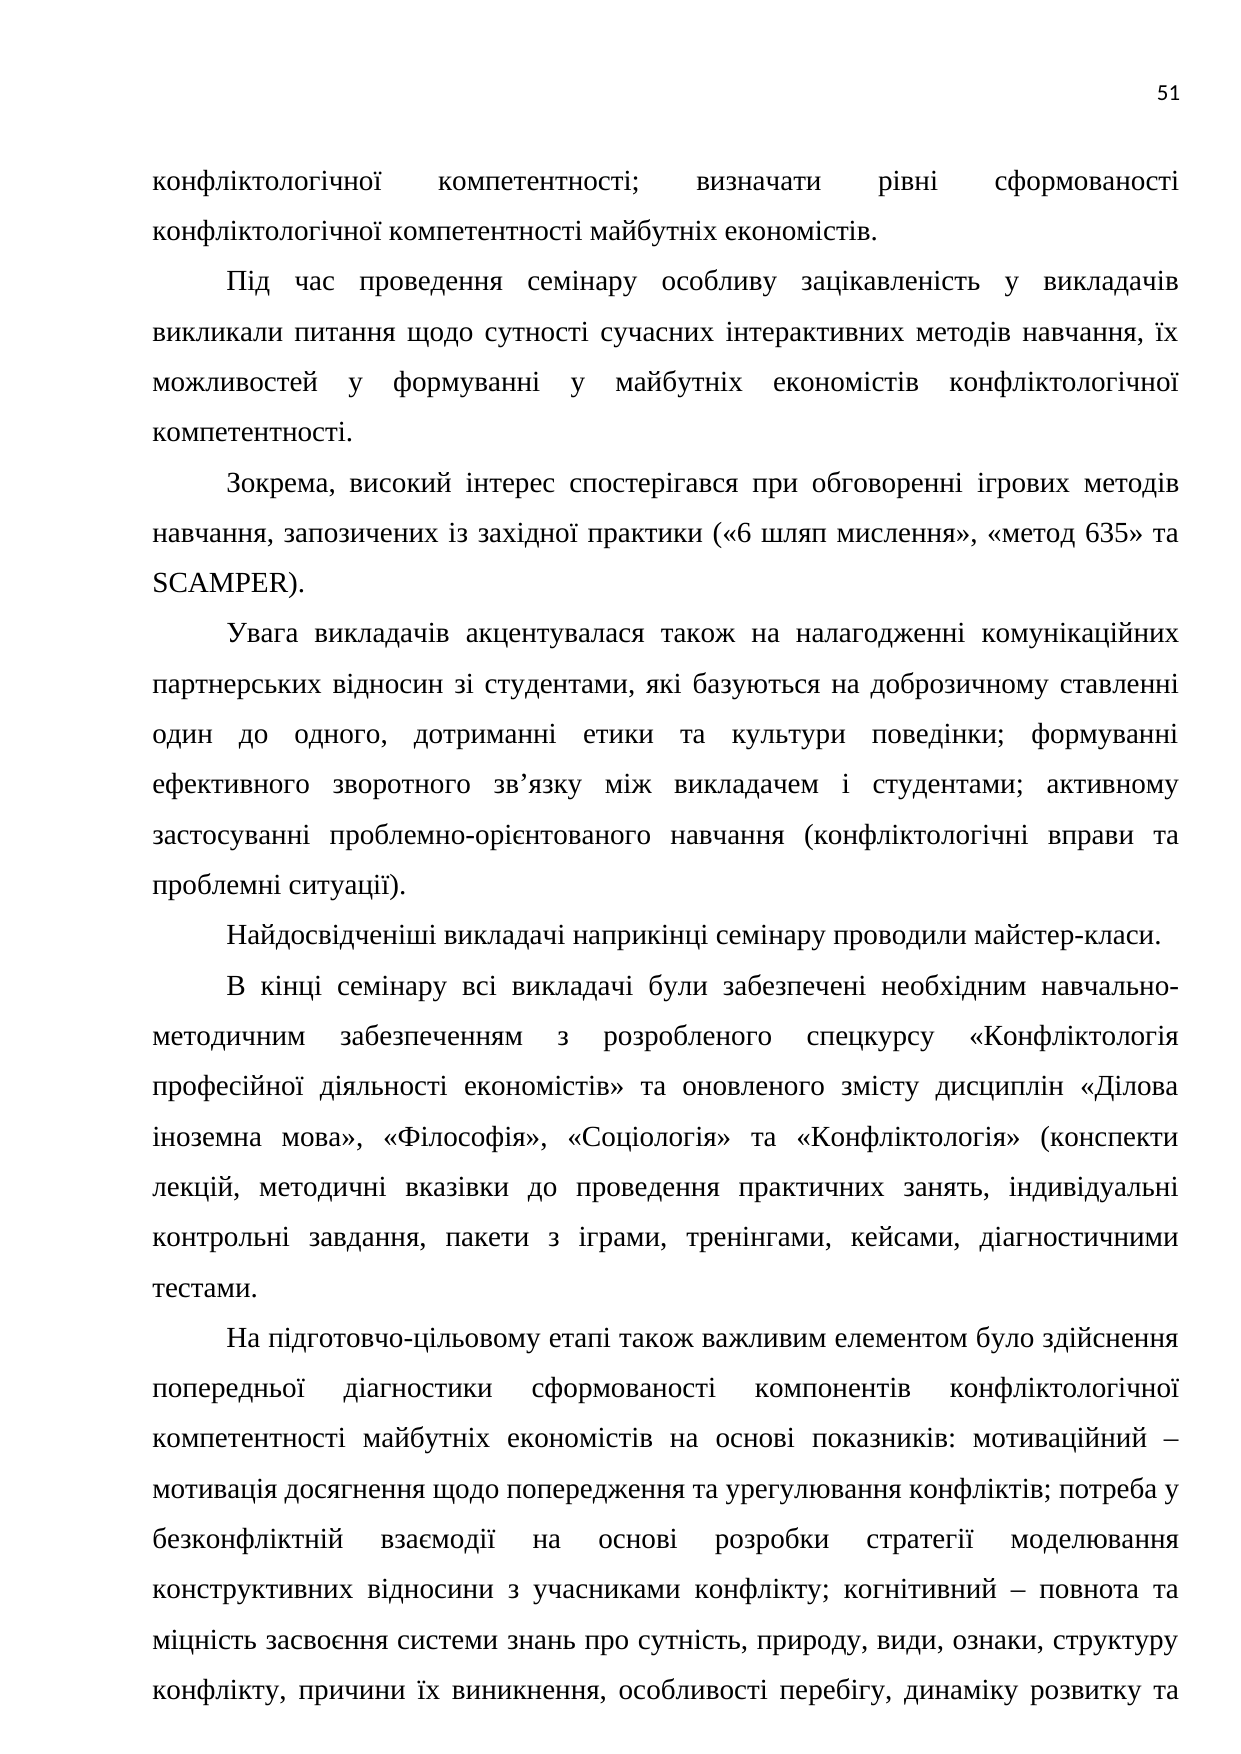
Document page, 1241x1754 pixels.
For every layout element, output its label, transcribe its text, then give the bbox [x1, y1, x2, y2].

text Увага викладачів акцентувалася також на налагодженні комунікаційних партнерських відносин зі студентами, які базуються на доброзичному ставленні один до одного, дотриманні етики та культури поведінки; формуванні ефективного зворотного зв’язку між викладачем і студентами; активному застосуванні проблемно-орієнтованого навчання (конфліктологічні вправи та проблемні ситуації). [152, 616, 1180, 901]
text Найдосвідченіші викладачі наприкінці семінару проводили майстер-класи. [152, 917, 1180, 951]
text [152, 163, 1180, 247]
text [152, 1320, 1180, 1706]
text Під час проведення семінару особливу зацікавленість у викладачів викликали питання щодо сутності сучасних інтерактивних методів навчання, їх можливостей у формуванні у майбутніх економістів конфліктологічної компетентності. [152, 263, 1180, 448]
text В кінці семінару всі викладачі були забезпечені необхідним навчально-методичним забезпеченням з розробленого спецкурсу «Конфліктологія професійної діяльності економістів» та оновленого змісту дисциплін «Ділова іноземна мова», «Філософія», «Соціологія» та «Конфліктологія» (конспекти лекцій, методичні вказівки до проведення практичних занять, індивідуальні контрольні завдання, пакети з іграми, тренінгами, кейсами, діагностичними тестами. [152, 968, 1180, 1303]
text Зокрема, високий інтерес спостерігався при обговоренні ігрових методів навчання, запозичених із західної практики («6 шляп мислення», «метод 635» та SCAMPER). [152, 465, 1180, 599]
